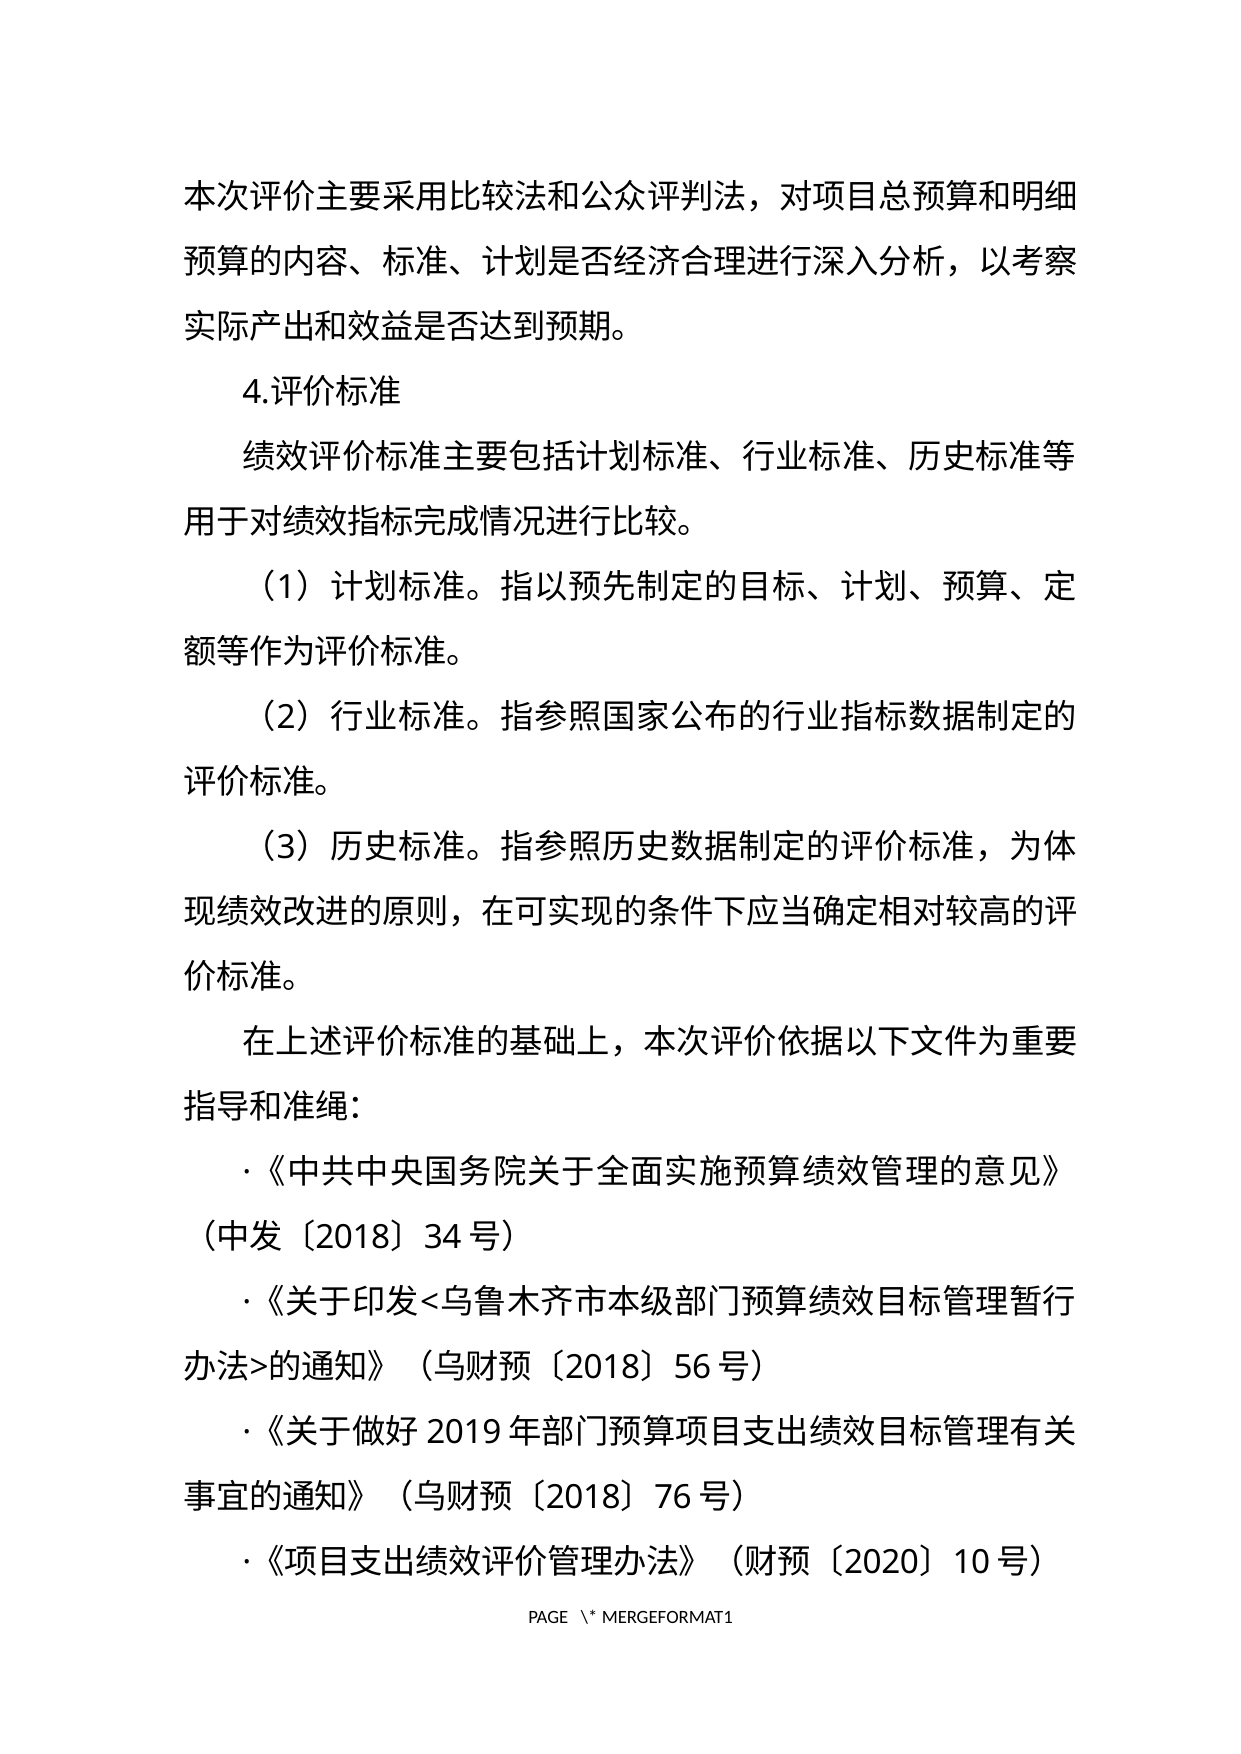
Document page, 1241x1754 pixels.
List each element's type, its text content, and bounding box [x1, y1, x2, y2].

text 绩效评价标准主要包括计划标准、行业标准、历史标准等，用于对绩效指标完成情况进行比较。 [183, 422, 1078, 552]
text ·《项目支出绩效评价管理办法》（财预〔2020〕10号） [183, 1527, 1078, 1592]
text （3）历史标准。指参照历史数据制定的评价标准，为体现绩效改进的原则，在可实现的条件下应当确定相对较高的评价标准。 [183, 812, 1078, 1007]
text （1）计划标准。指以预先制定的目标、计划、预算、定额等作为评价标准。 [183, 552, 1078, 682]
text ·《关于印发<乌鲁木齐市本级部门预算绩效目标管理暂行办法>的通知》（乌财预〔2018〕56号） [183, 1267, 1078, 1397]
text ·《关于做好2019年部门预算项目支出绩效目标管理有关事宜的通知》（乌财预〔2018〕76号） [183, 1397, 1078, 1527]
text 4.评价标准 [183, 357, 1078, 422]
text 在上述评价标准的基础上，本次评价依据以下文件为重要指导和准绳： [183, 1007, 1078, 1137]
text ·《中共中央国务院关于全面实施预算绩效管理的意见》（中发〔2018〕34号） [183, 1137, 1078, 1267]
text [183, 162, 1078, 357]
text （2）行业标准。指参照国家公布的行业指标数据制定的评价标准。 [183, 682, 1078, 812]
